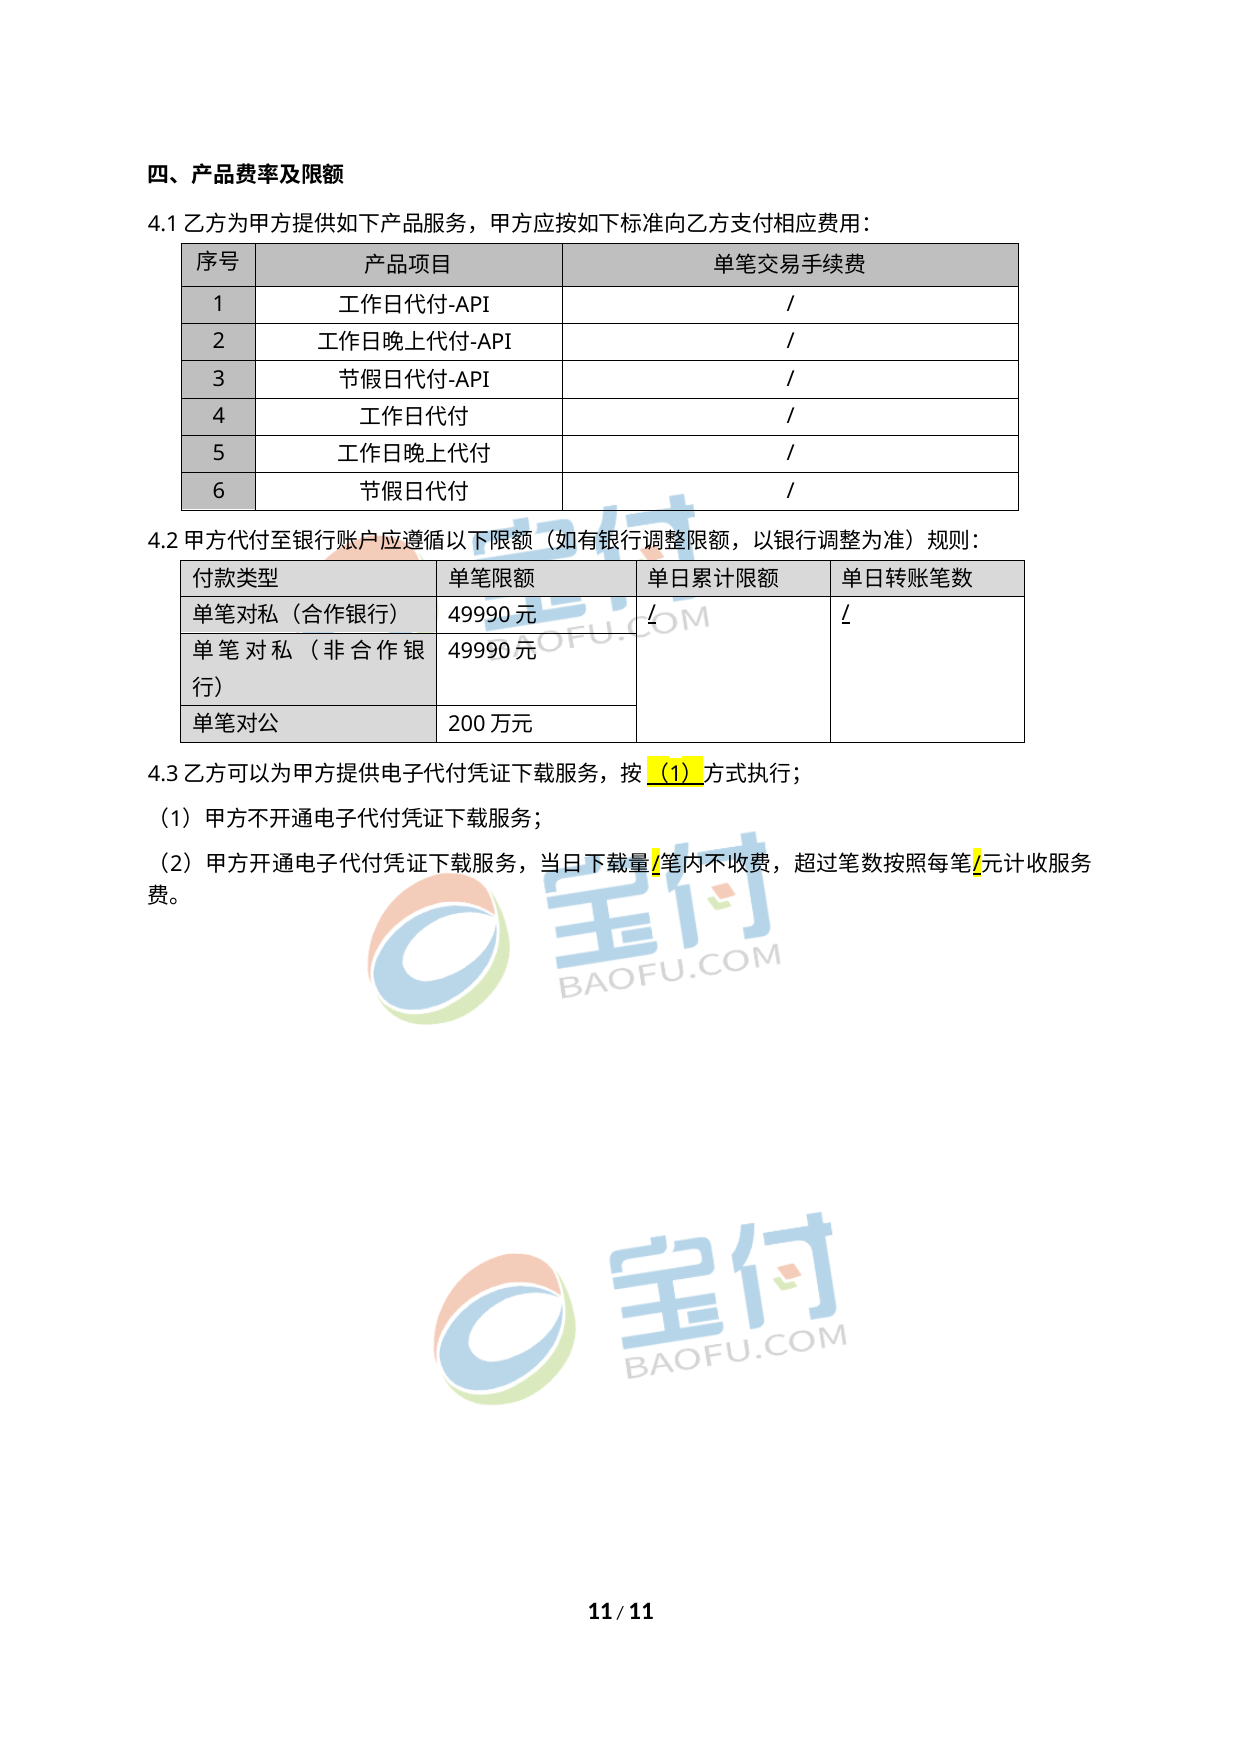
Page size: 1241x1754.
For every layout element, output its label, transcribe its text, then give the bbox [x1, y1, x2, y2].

table_cell 工作日代付-API [256, 287, 562, 323]
table_cell 工作日晚上代付-API [256, 324, 562, 360]
text 4.2甲方代付至银行账户应遵循以下限额（如有银行调整限额，以银行调整为准）规则： [148, 523, 1092, 555]
table_cell / [563, 361, 1018, 398]
table_cell / [563, 436, 1018, 472]
table_cell 3 [182, 361, 255, 398]
text 4.1乙方为甲方提供如下产品服务，甲方应按如下标准向乙方支付相应费用： [148, 206, 1092, 238]
table_cell 单笔对公 [181, 706, 436, 742]
table_cell / [563, 399, 1018, 435]
table_header 单笔交易手续费 [563, 244, 1018, 286]
table_cell 2 [182, 324, 255, 360]
table_header 付款类型 [181, 561, 436, 596]
table_cell 单笔对私（合作银行） [181, 597, 436, 632]
picture [141, 351, 1006, 1575]
table_cell 工作日代付 [256, 399, 562, 435]
table_cell 工作日晚上代付 [256, 436, 562, 472]
table_cell / [563, 473, 1018, 509]
table_header 单日转账笔数 [831, 561, 1024, 596]
table_cell 49990元 [437, 634, 636, 705]
text 4.3乙方可以为甲方提供电子代付凭证下载服务，按 （1）方式执行； [148, 755, 1092, 788]
table_cell 1 [182, 287, 255, 323]
text （1）甲方不开通电子代付凭证下载服务； [148, 800, 1092, 833]
table_header 序号 [182, 244, 255, 286]
table_cell / [563, 324, 1018, 360]
table_cell 节假日代付-API [256, 361, 562, 398]
table_header 产品项目 [256, 244, 562, 286]
text 四、产品费率及限额 [148, 156, 1092, 189]
table_header 单日累计限额 [637, 561, 830, 596]
table_cell / [563, 287, 1018, 323]
table_cell 6 [182, 473, 255, 509]
table_cell 5 [182, 436, 255, 472]
table_cell 49990元 [437, 597, 636, 632]
table_cell / [831, 597, 1024, 742]
table_cell 4 [182, 399, 255, 435]
table_cell / [637, 597, 830, 742]
table_header 单笔限额 [437, 561, 636, 596]
table_cell 200万元 [437, 706, 636, 742]
text （2）甲方开通电子代付凭证下载服务，当日下载量/笔内不收费，超过笔数按照每笔/元计收服务费。 [148, 845, 1092, 910]
table_cell 节假日代付 [256, 473, 562, 509]
table_cell 单笔对私（非合作银行） [181, 634, 436, 705]
